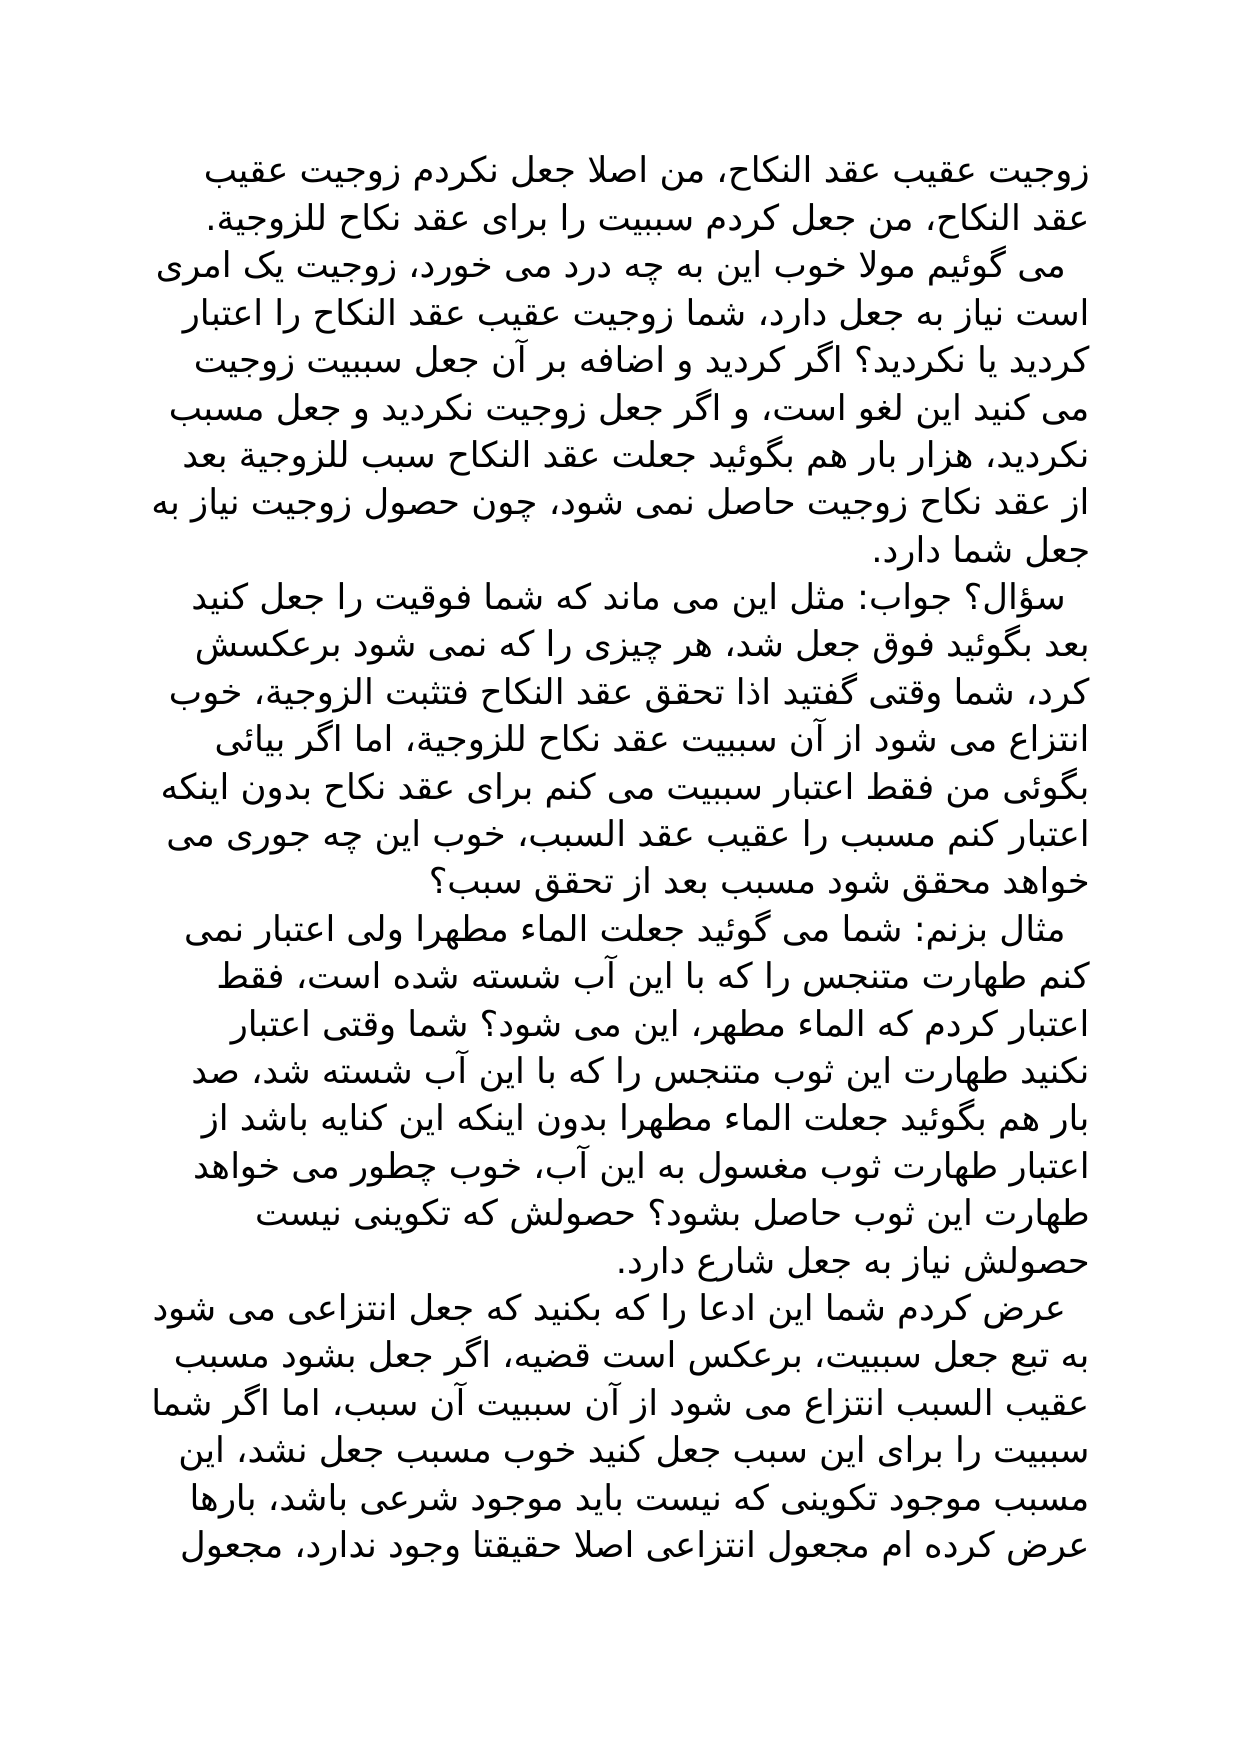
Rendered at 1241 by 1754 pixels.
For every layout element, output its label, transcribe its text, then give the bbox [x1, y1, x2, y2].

text مثال بزنم: شما می گوئید جعلت الماء مطهرا ولی اعتبار نمی کنم طهارت متنجس را که با این آب شسته شده است، فقط اعتبار کردم که الماء مطهر، این می شود؟ شما وقتی اعتبار نکنید طهارت این ثوب متنجس را که با این آب شسته شد، صد بار هم بگوئید جعلت الماء مطهرا بدون اینکه این کنایه باشد از اعتبار طهارت ثوب مغسول به این آب، خوب چطور می خواهد طهارت این ثوب حاصل بشود؟ حصولش که تکوینی نیست حصولش نیاز به جعل شارع دارد. [150, 908, 1090, 1281]
text می گوئیم مولا خوب این به چه درد می خورد، زوجیت یک امری است نیاز به جعل دارد، شما زوجیت عقیب عقد النکاح را اعتبار کردید یا نکردید؟ اگر کردید و اضافه بر آن جعل سببیت زوجیت می کنید این لغو است، و اگر جعل زوجیت نکردید و جعل مسبب نکردید، هزار بار هم بگوئید جعلت عقد النکاح سبب للزوجیة بعد از عقد نکاح زوجیت حاصل نمی شود، چون حصول زوجیت نیاز به جعل شما دارد. [150, 245, 1090, 570]
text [150, 150, 1090, 239]
text سؤال؟ جواب: مثل این می ماند که شما فوقیت را جعل کنید بعد بگوئید فوق جعل شد، هر چیزی را که نمی شود برعکسش کرد، شما وقتی گفتید اذا تحقق عقد النکاح فتثبت الزوجیة، خوب انتزاع می شود از آن سببیت عقد نکاح للزوجیة، اما اگر بیائی بگوئی من فقط اعتبار سببیت می کنم برای عقد نکاح بدون اینکه اعتبار کنم مسبب را عقیب عقد السبب، خوب این چه جوری می خواهد محقق شود مسبب بعد از تحقق سبب؟ [150, 577, 1090, 902]
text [150, 1287, 1090, 1566]
